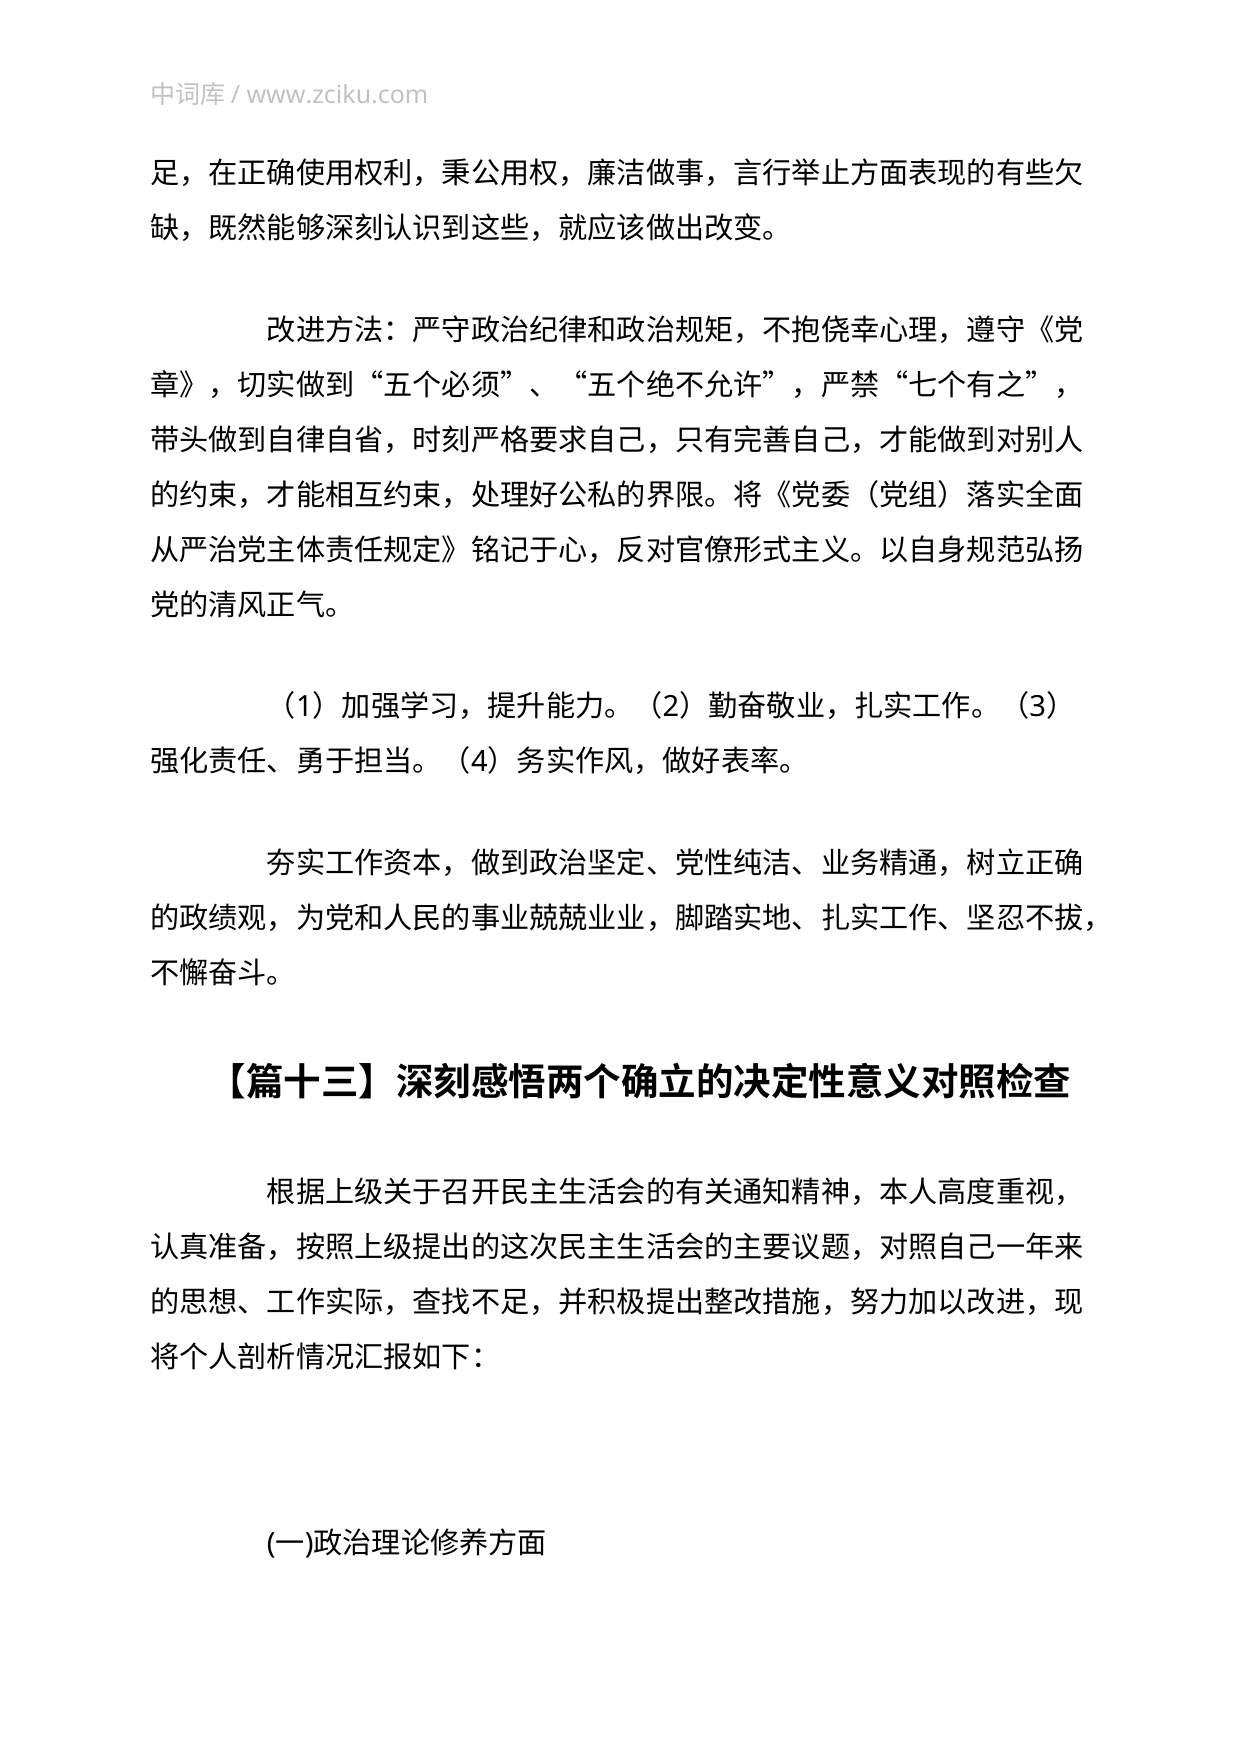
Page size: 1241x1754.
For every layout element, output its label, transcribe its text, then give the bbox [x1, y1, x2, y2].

text 【篇十三】深刻感悟两个确立的决定性意义对照检查 [150, 1051, 1090, 1106]
text 改进方法：严守政治纪律和政治规矩，不抱侥幸心理，遵守《党章》，切实做到“五个必须”、“五个绝不允许”，严禁“七个有之”，带头做到自律自省，时刻严格要求自己，只有完善自己，才能做到对别人的约束，才能相互约束，处理好公私的界限。将《党委（党组）落实全面从严治党主体责任规定》铭记于心，反对官僚形式主义。以自身规范弘扬党的清风正气。 [150, 307, 1090, 623]
text （1）加强学习，提升能力。（2）勤奋敬业，扎实工作。（3）强化责任、勇于担当。（4）务实作风，做好表率。 [150, 683, 1090, 780]
text (一)政治理论修养方面 [150, 1519, 1090, 1562]
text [150, 150, 1090, 247]
text 根据上级关于召开民主生活会的有关通知精神，本人高度重视，认真准备，按照上级提出的这次民主生活会的主要议题，对照自己一年来的思想、工作实际，查找不足，并积极提出整改措施，努力加以改进，现将个人剖析情况汇报如下： [150, 1169, 1090, 1376]
text 夯实工作资本，做到政治坚定、党性纯洁、业务精通，树立正确的政绩观，为党和人民的事业兢兢业业，脚踏实地、扎实工作、坚忍不拔，不懈奋斗。 [150, 840, 1090, 992]
